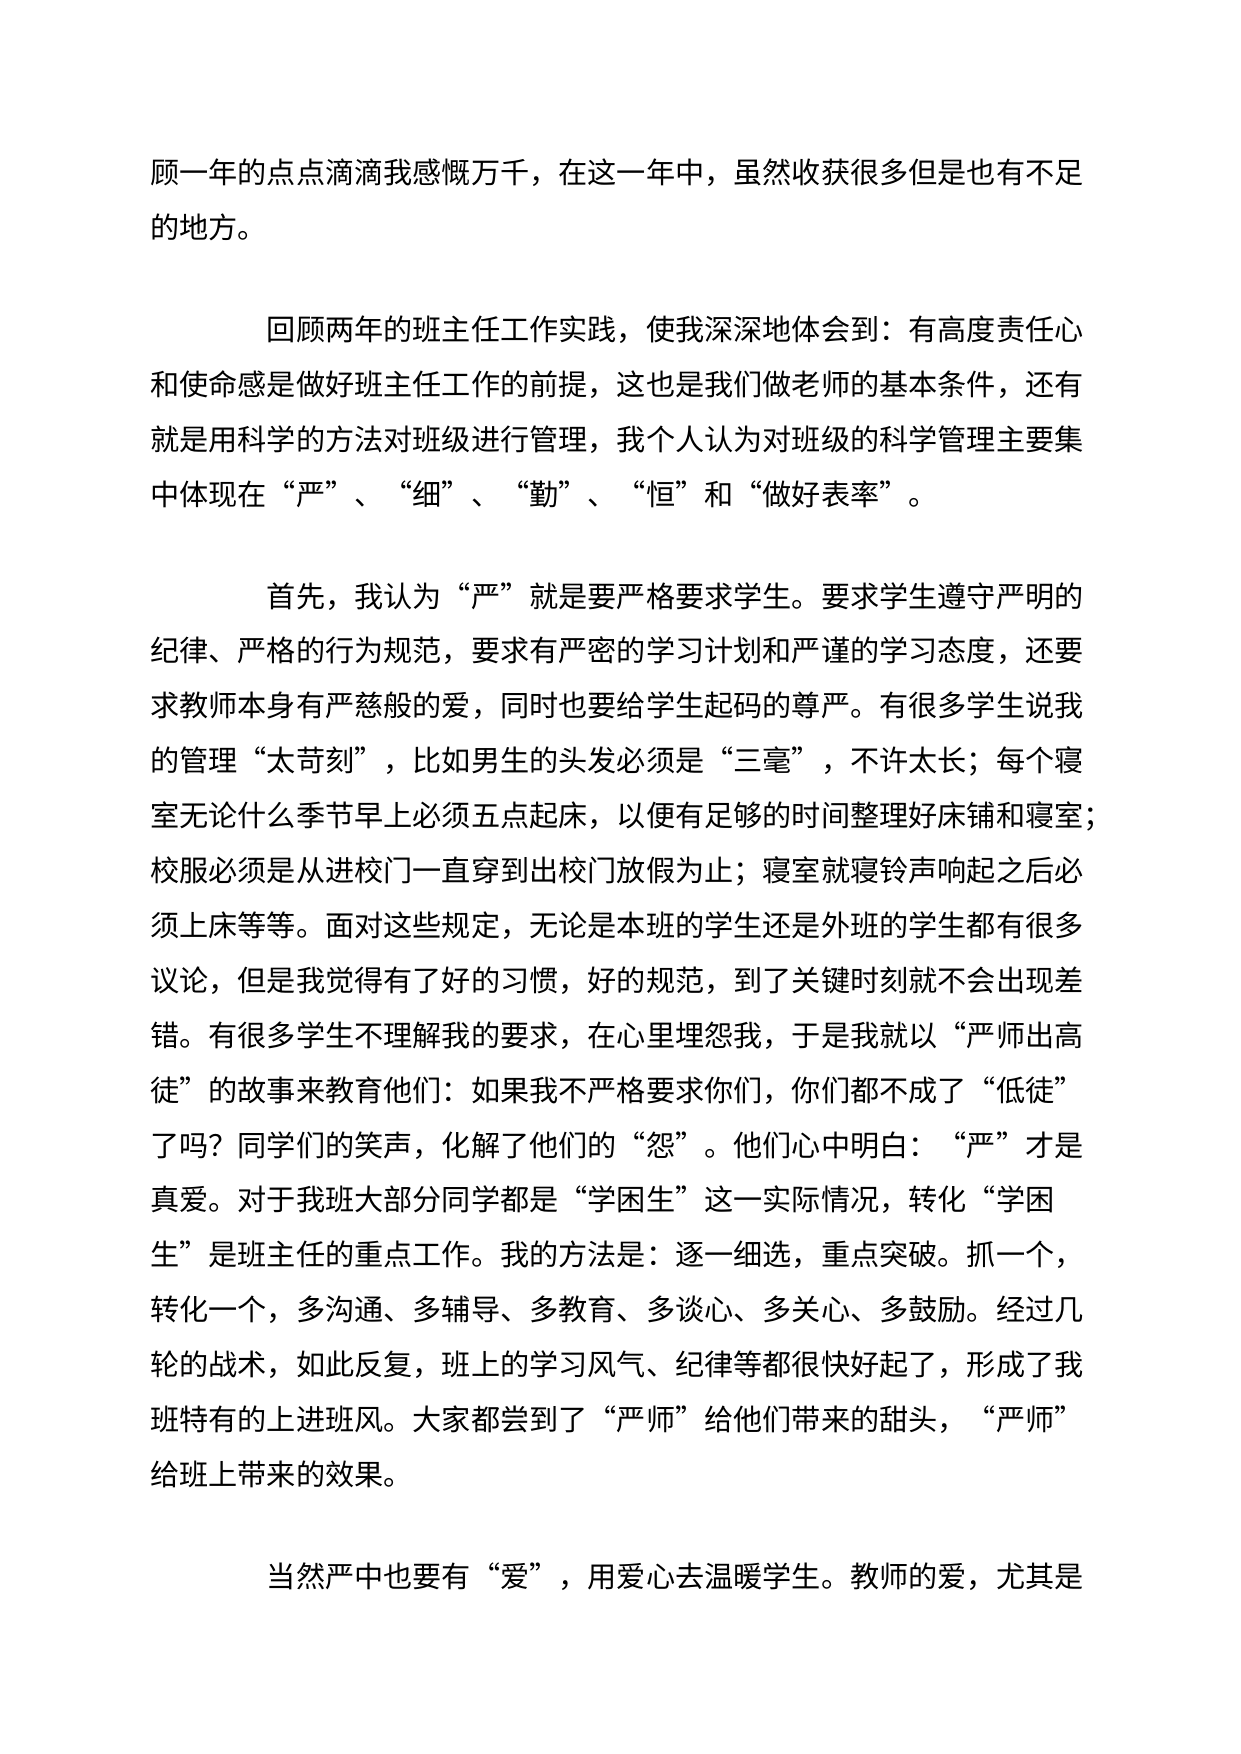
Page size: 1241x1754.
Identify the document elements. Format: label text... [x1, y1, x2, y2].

text 首先，我认为“严”就是要严格要求学生。要求学生遵守严明的纪律、严格的行为规范，要求有严密的学习计划和严谨的学习态度，还要求教师本身有严慈般的爱，同时也要给学生起码的尊严。有很多学生说我的管理“太苛刻”，比如男生的头发必须是“三毫”，不许太长；每个寝室无论什么季节早上必须五点起床，以便有足够的时间整理好床铺和寝室；校服必须是从进校门一直穿到出校门放假为止；寝室就寝铃声响起之后必须上床等等。面对这些规定，无论是本班的学生还是外班的学生都有很多议论，但是我觉得有了好的习惯，好的规范，到了关键时刻就不会出现差错。有很多学生不理解我的要求，在心里埋怨我，于是我就以“严师出高徒”的故事来教育他们：如果我不严格要求你们，你们都不成了“低徒”了吗？同学们的笑声，化解了他们的“怨”。他们心中明白：“严”才是真爱。对于我班大部分同学都是“学困生”这一实际情况，转化“学困生”是班主任的重点工作。我的方法是：逐一细选，重点突破。抓一个，转化一个，多沟通、多辅导、多教育、多谈心、多关心、多鼓励。经过几轮的战术，如此反复，班上的学习风气、纪律等都很快好起了，形成了我班特有的上进班风。大家都尝到了“严师”给他们带来的甜头，“严师”给班上带来的效果。 [150, 573, 1090, 1494]
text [150, 150, 1090, 247]
text 回顾两年的班主任工作实践，使我深深地体会到：有高度责任心和使命感是做好班主任工作的前提，这也是我们做老师的基本条件，还有就是用科学的方法对班级进行管理，我个人认为对班级的科学管理主要集中体现在“严”、“细”、“勤”、“恒”和“做好表率”。 [150, 307, 1090, 514]
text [150, 1553, 1090, 1596]
